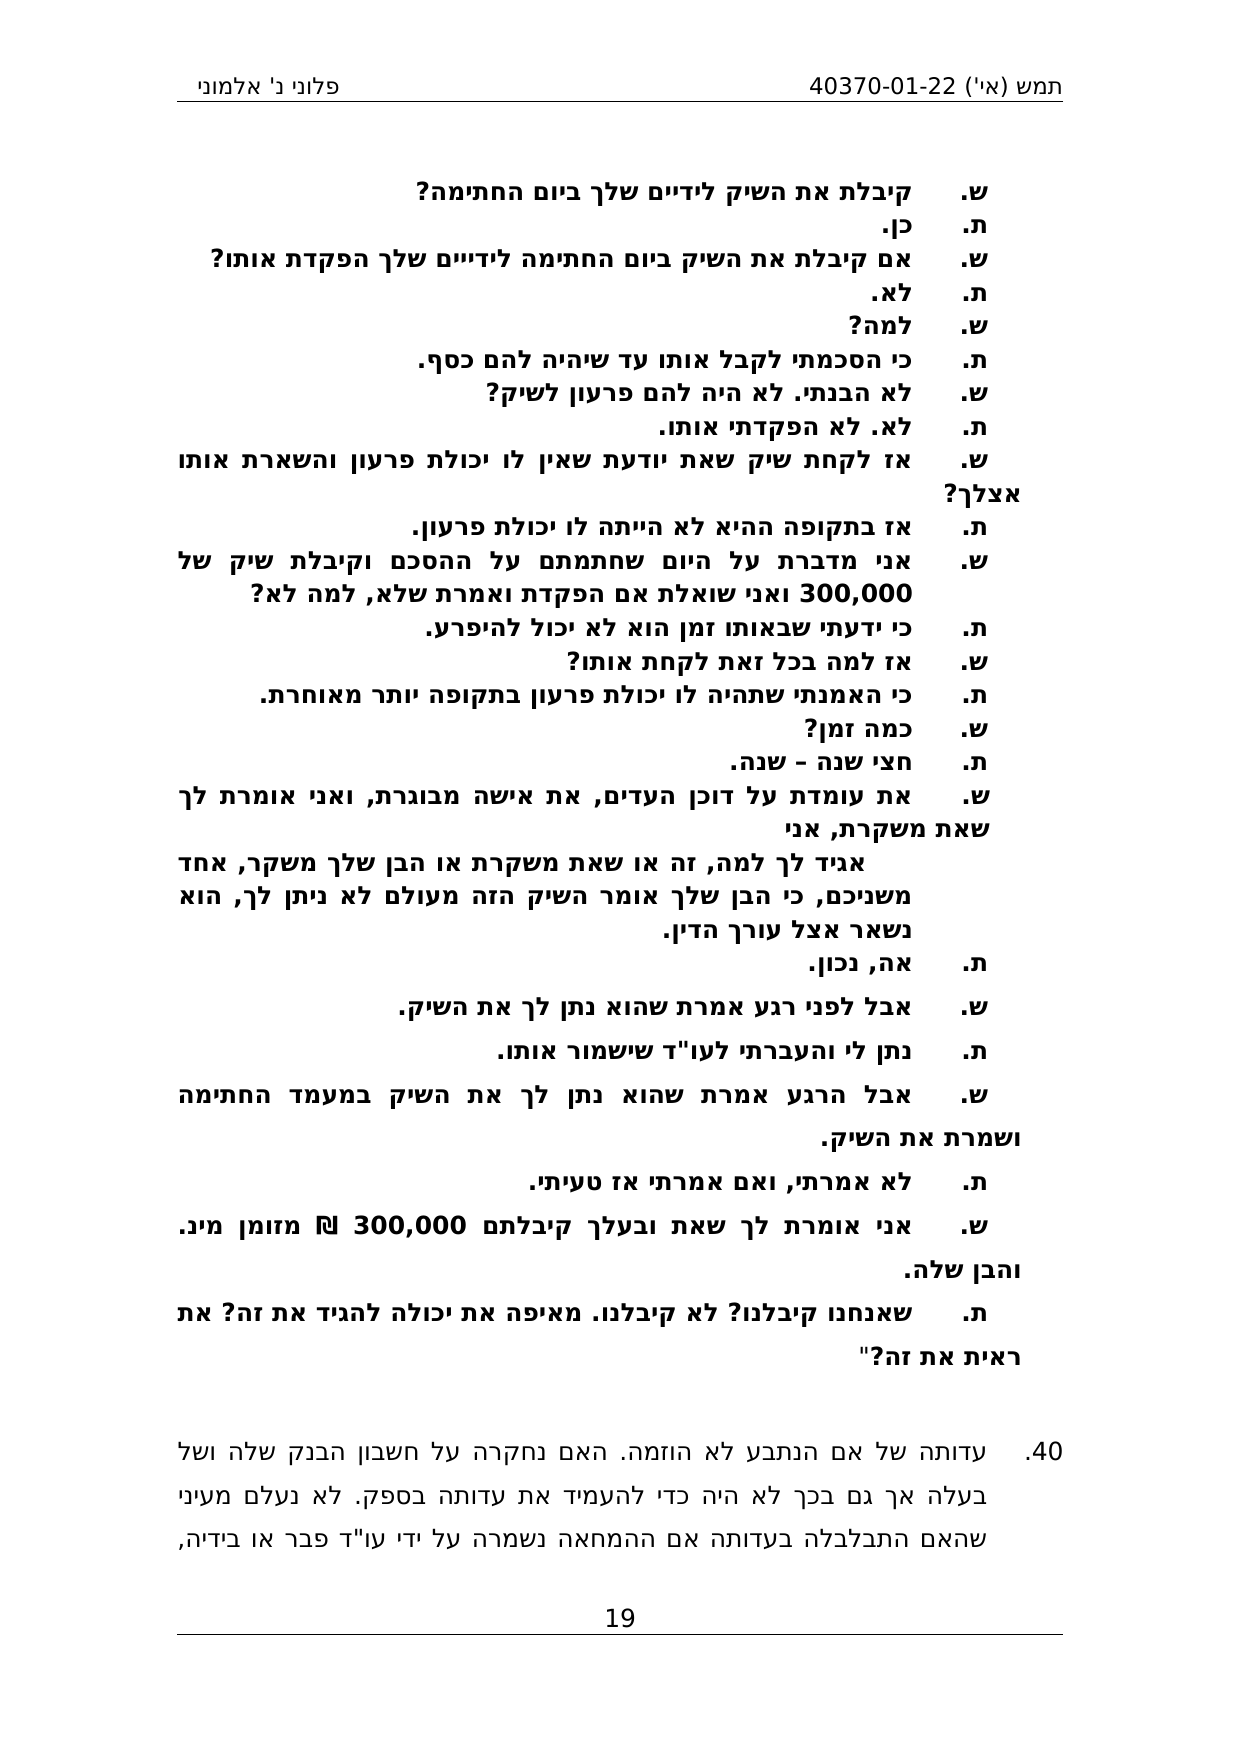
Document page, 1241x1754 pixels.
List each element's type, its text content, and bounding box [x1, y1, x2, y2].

text ש. אם קיבלת את השיק ביום החתימה לידייים שלך הפקדת אותו? [177, 244, 1022, 273]
text ת. חצי שנה – שנה. [177, 747, 1022, 777]
text ש. קיבלת את השיק לידיים שלך ביום החתימה? [177, 177, 1022, 206]
text ת. אז בתקופה ההיא לא הייתה לו יכולת פרעון. [177, 513, 1022, 542]
text ת. כי האמנתי שתהיה לו יכולת פרעון בתקופה יותר מאוחרת. [177, 680, 1022, 709]
text ת. נתן לי והעברתי לעו"ד שישמור אותו. [177, 1036, 1022, 1065]
text ת. כי הסכמתי לקבל אותו עד שיהיה להם כסף. [177, 345, 1022, 374]
text ת. שאנחנו קיבלנו? לא קיבלנו. מאיפה את יכולה להגיד את זה? את ראית את זה?" [177, 1299, 1022, 1372]
text ש. אני אומרת לך שאת ובעלך קיבלתם 300,000 ₪ מזומן מינ. והבן שלה. [177, 1211, 1022, 1284]
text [177, 1437, 1064, 1554]
text ת. לא. לא הפקדתי אותו. [177, 412, 1022, 441]
text ש. אני מדברת על היום שחתמתם על ההסכם וקיבלת שיק של 300,000 ואני שואלת אם הפקדת ואמרת שלא, למה לא? [177, 546, 988, 609]
text ש. אז למה בכל זאת לקחת אותו? [177, 647, 1022, 676]
text ש. את עומדת על דוכן העדים, את אישה מבוגרת, ואני אומרת לך שאת משקרת, אני [177, 781, 1078, 844]
text ת. כן. [177, 211, 1022, 240]
text ת. כי ידעתי שבאותו זמן הוא לא יכול להיפרע. [177, 613, 1022, 642]
text ש. אבל הרגע אמרת שהוא נתן לך את השיק במעמד החתימה ושמרת את השיק. [177, 1080, 1022, 1153]
text ת. לא אמרתי, ואם אמרתי אז טעיתי. [177, 1167, 1022, 1197]
text ת. לא. [177, 278, 1022, 307]
text אגיד לך למה, זה או שאת משקרת או הבן שלך משקר, אחד משניכם, כי הבן שלך אומר השיק הזה מעולם לא ניתן לך, הוא נשאר אצל עורך הדין. [177, 848, 1002, 944]
text ש. למה? [177, 311, 1022, 341]
text ת. אה, נכון. [177, 949, 1022, 978]
text ש. כמה זמן? [177, 714, 1022, 743]
text ש. אז לקחת שיק שאת יודעת שאין לו יכולת פרעון והשארת אותו אצלך? [177, 446, 1022, 508]
text ש. לא הבנתי. לא היה להם פרעון לשיק? [177, 378, 1022, 408]
text ש. אבל לפני רגע אמרת שהוא נתן לך את השיק. [177, 992, 1022, 1022]
